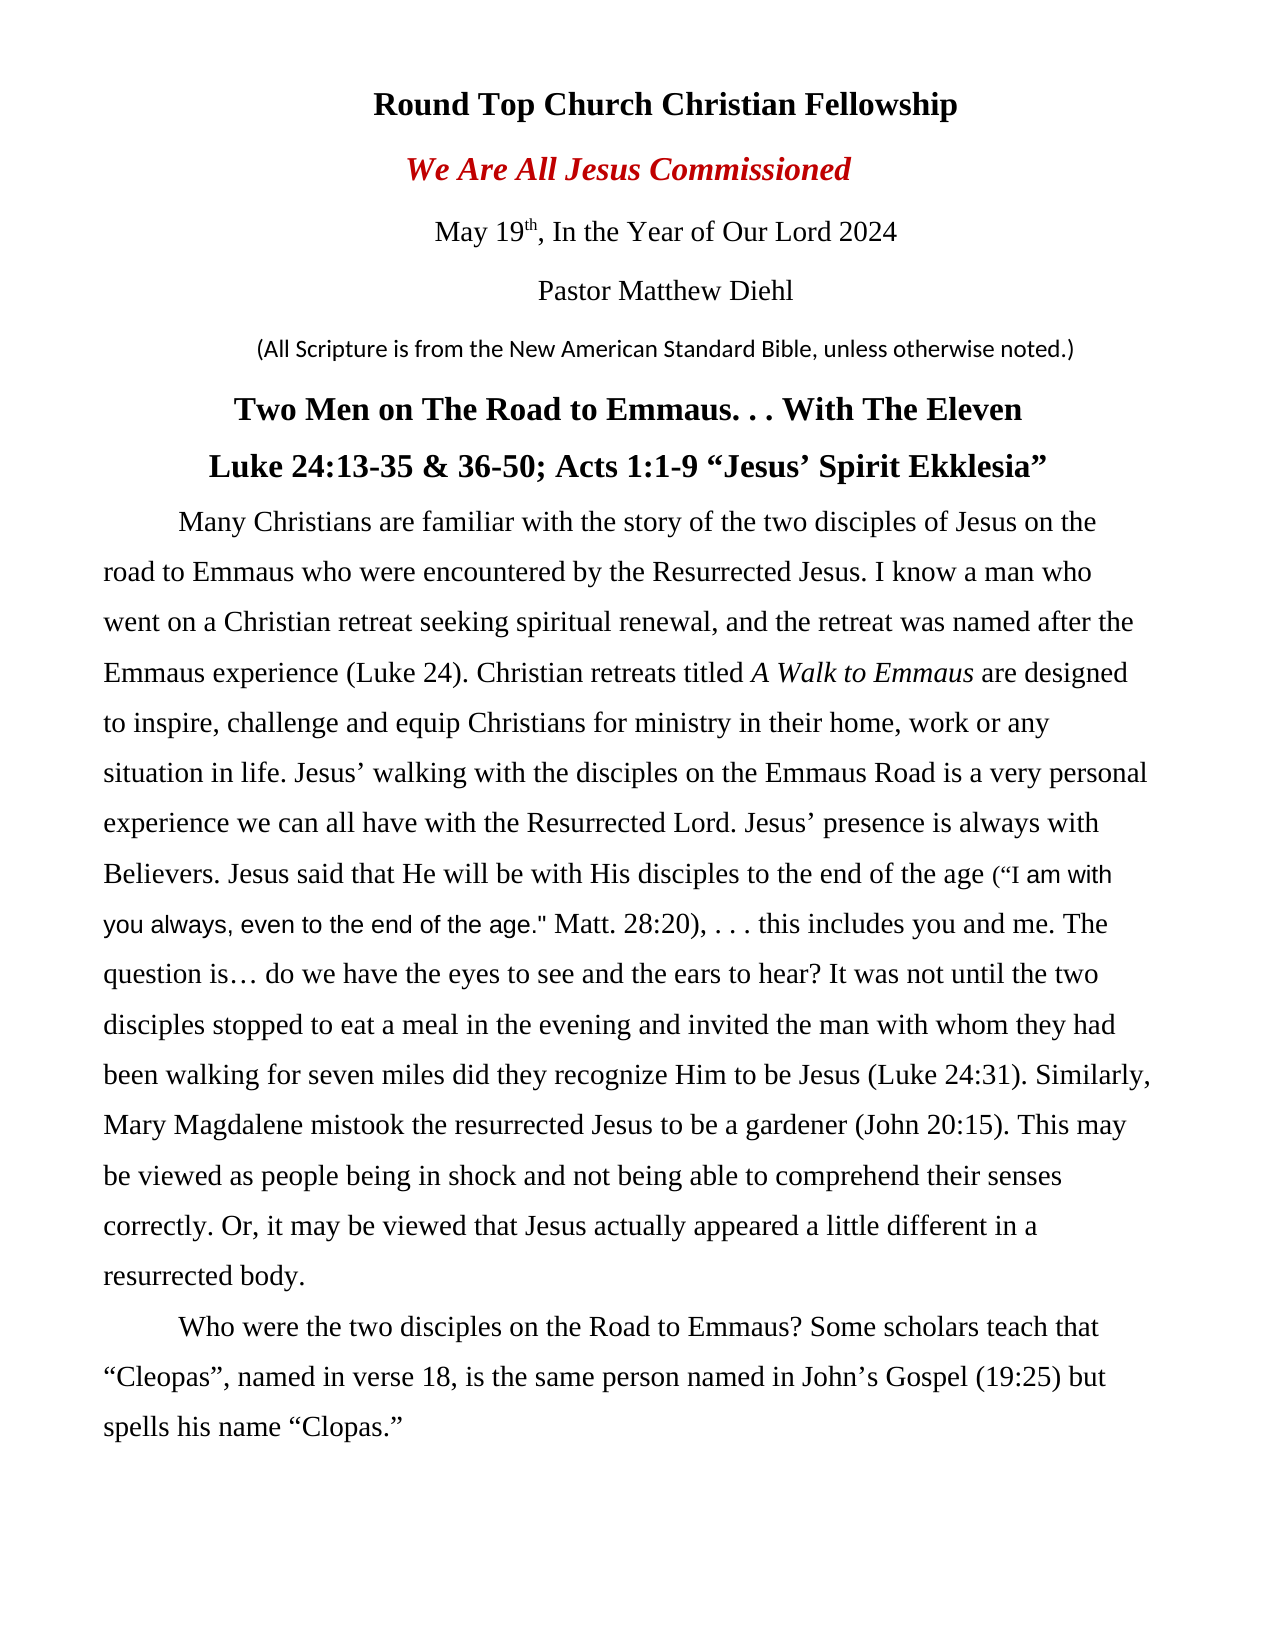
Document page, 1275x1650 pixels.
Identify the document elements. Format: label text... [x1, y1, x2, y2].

text May 19th, In the Year of Our Lord 2024 [103, 214, 1153, 248]
text (All Scripture is from the New American Standard Bible, unless otherwise noted.) [103, 333, 1153, 363]
text Luke 24:13-35 & 36-50; Acts 1:1-9 “Jesus’ Spirit Ekklesia” [103, 446, 1153, 484]
text We Are All Jesus Commissioned [103, 149, 1153, 188]
text Pastor Matthew Diehl [103, 273, 1153, 307]
text Many Christians are familiar with the story of the two disciples of Jesus on the road to Emmaus who were encountered by the Resurrected Jesus. I know a man who went on a Christian retreat seeking spiritual renewal, and the retreat was named after the Emmaus experience (Luke 24). Christian retreats titled A Walk to Emmaus are designed to inspire, challenge and equip Christians for ministry in their home, work or any situation in life. Jesus’ walking with the disciples on the Emmaus Road is a very personal experience we can all have with the Resurrected Lord. Jesus’ presence is always with Believers. Jesus said that He will be with His disciples to the end of the age (“I am with you always, even to the end of the age." Matt. 28:20), . . . this includes you and me. The question is… do we have the eyes to see and the ears to hear? It was not until the two disciples stopped to eat a meal in the evening and invited the man with whom they had been walking for seven miles did they recognize Him to be Jesus (Luke 24:31). Similarly, Mary Magdalene mistook the resurrected Jesus to be a gardener (John 20:15). This may be viewed as people being in shock and not being able to comprehend their senses correctly. Or, it may be viewed that Jesus actually appeared a little different in a resurrected body. [103, 504, 1153, 1292]
text Who were the two disciples on the Road to Emmaus? Some scholars teach that “Cleopas”, named in verse 18, is the same person named in John’s Gospel (19:25) but spells his name “Clopas.” [103, 1309, 1153, 1443]
text Round Top Church Christian Fellowship [103, 84, 1153, 123]
text Two Men on The Road to Emmaus. . . With The Eleven [103, 389, 1153, 427]
